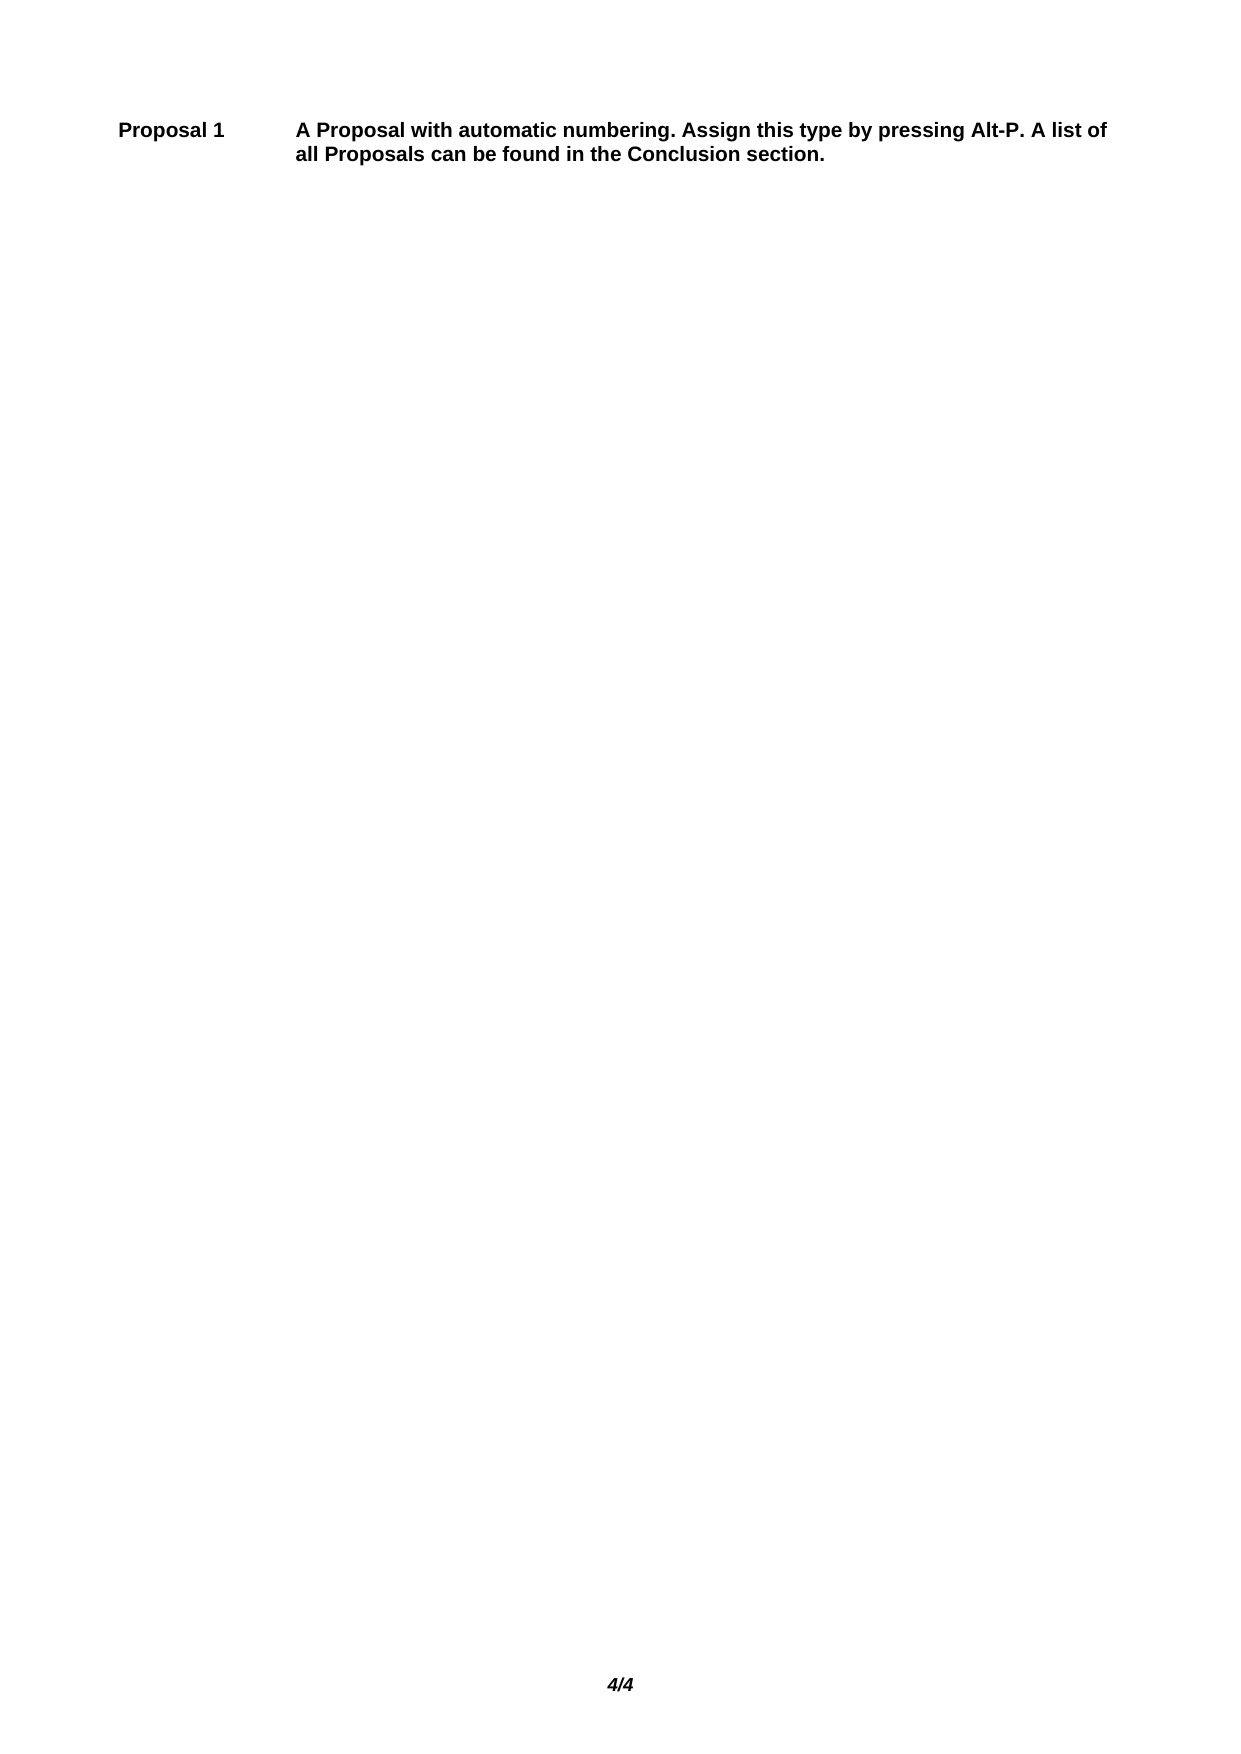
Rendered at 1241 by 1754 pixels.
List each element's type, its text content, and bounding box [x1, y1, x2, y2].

text Proposal 1 A Proposal with automatic numbering. Assign this type by pressing Alt-P. A list of all Proposals can be found in the Conclusion section. [118, 118, 1122, 166]
